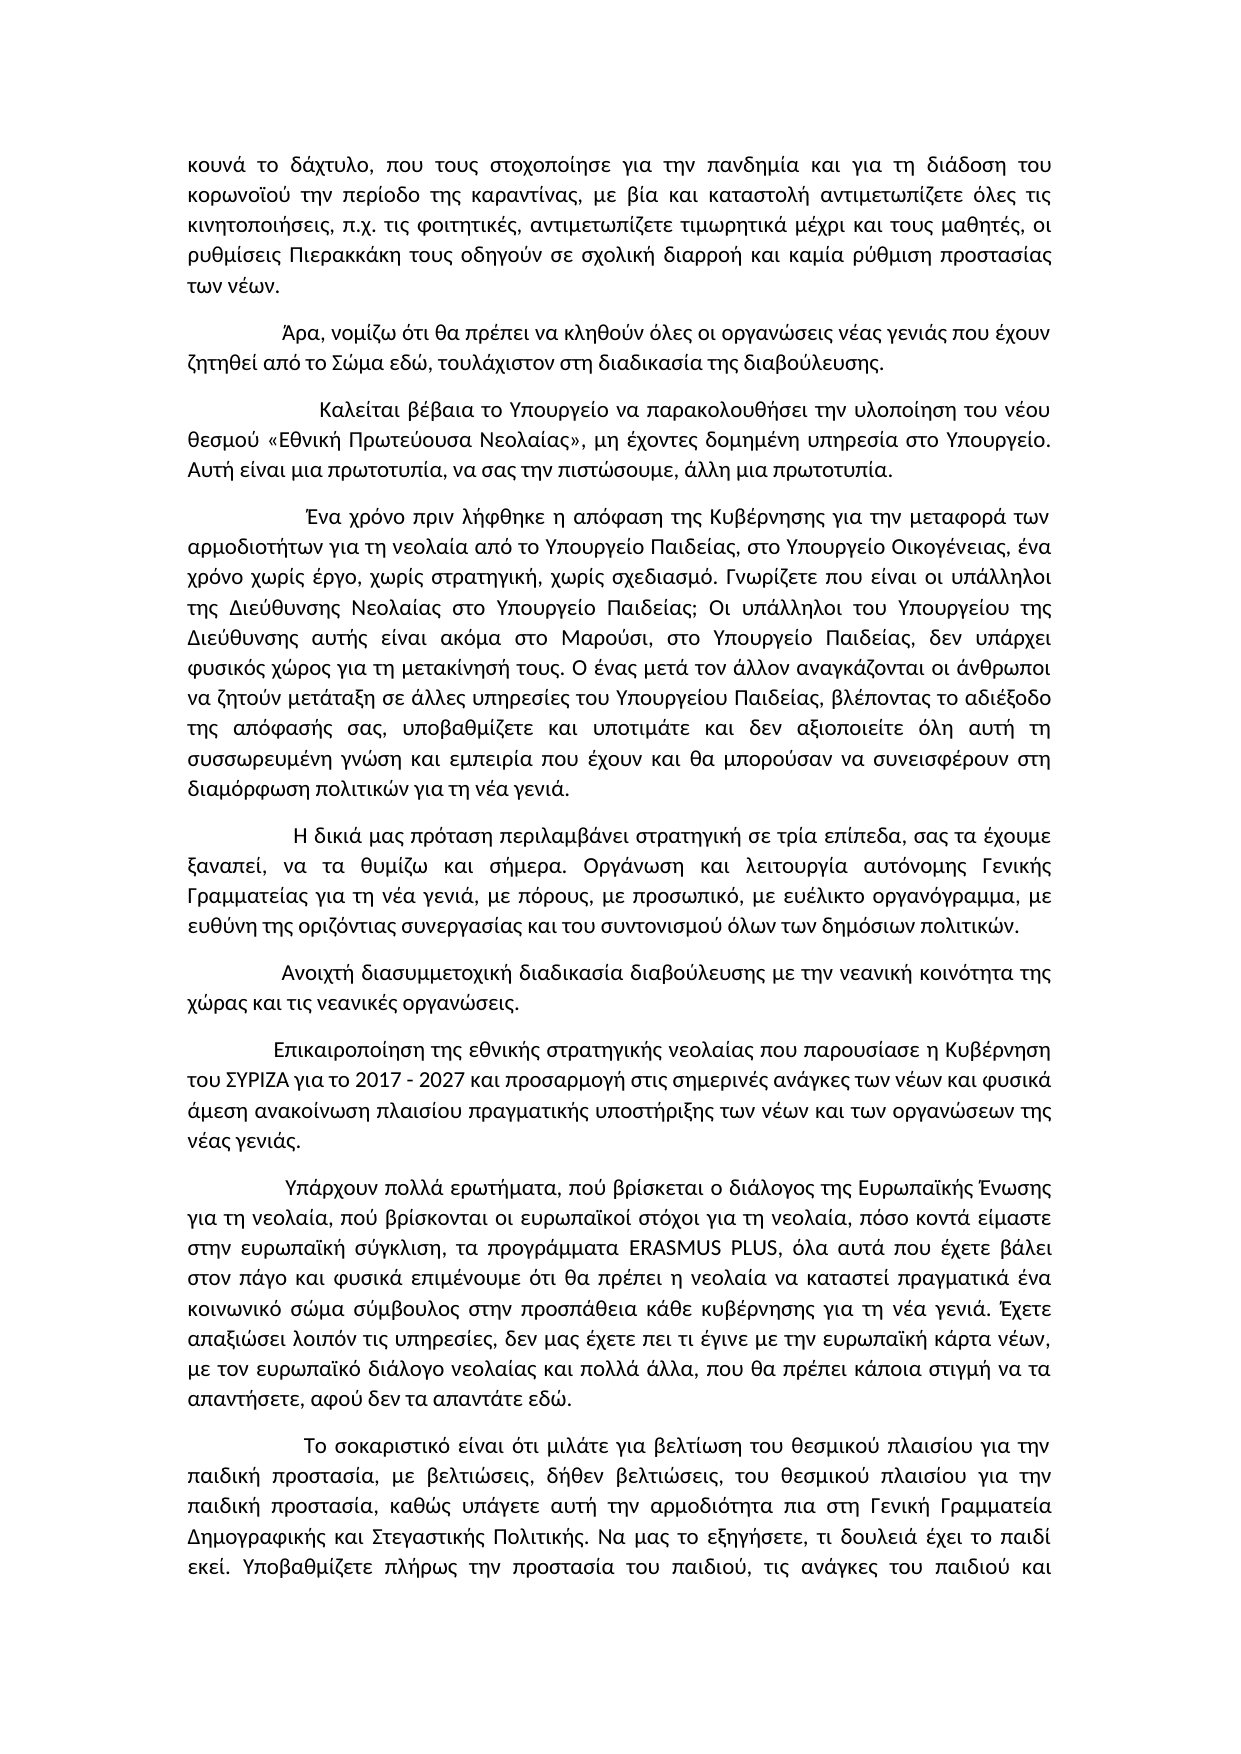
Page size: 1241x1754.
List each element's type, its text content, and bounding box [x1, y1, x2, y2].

text Άρα, νομίζω ότι θα πρέπει να κληθούν όλες οι οργανώσεις νέας γενιάς που έχουν ζητηθεί από το Σώμα εδώ, τουλάχιστον στη διαδικασία της διαβούλευσης. [187, 318, 1053, 376]
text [187, 150, 1053, 299]
text Επικαιροποίηση της εθνικής στρατηγικής νεολαίας που παρουσίασε η Κυβέρνηση του ΣΥΡΙΖΑ για το 2017 - 2027 και προσαρμογή στις σημερινές ανάγκες των νέων και φυσικά άμεση ανακοίνωση πλαισίου πραγματικής υποστήριξης των νέων και των οργανώσεων της νέας γενιάς. [187, 1035, 1053, 1154]
text Ένα χρόνο πριν λήφθηκε η απόφαση της Κυβέρνησης για την μεταφορά των αρμοδιοτήτων για τη νεολαία από το Υπουργείο Παιδείας, στο Υπουργείο Οικογένειας, ένα χρόνο χωρίς έργο, χωρίς στρατηγική, χωρίς σχεδιασμό. Γνωρίζετε που είναι οι υπάλληλοι της Διεύθυνσης Νεολαίας στο Υπουργείο Παιδείας; Οι υπάλληλοι του Υπουργείου της Διεύθυνσης αυτής είναι ακόμα στο Μαρούσι, στο Υπουργείο Παιδείας, δεν υπάρχει φυσικός χώρος για τη μετακίνησή τους. Ο ένας μετά τον άλλον αναγκάζονται οι άνθρωποι να ζητούν μετάταξη σε άλλες υπηρεσίες του Υπουργείου Παιδείας, βλέποντας το αδιέξοδο της απόφασής σας, υποβαθμίζετε και υποτιμάτε και δεν αξιοποιείτε όλη αυτή τη συσσωρευμένη γνώση και εμπειρία που έχουν και θα μπορούσαν να συνεισφέρουν στη διαμόρφωση πολιτικών για τη νέα γενιά. [187, 502, 1053, 802]
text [187, 1431, 1053, 1580]
text Ανοιχτή διασυμμετοχική διαδικασία διαβούλευσης με την νεανική κοινότητα της χώρας και τις νεανικές οργανώσεις. [187, 958, 1053, 1017]
text Υπάρχουν πολλά ερωτήματα, πού βρίσκεται ο διάλογος της Ευρωπαϊκής Ένωσης για τη νεολαία, πού βρίσκονται οι ευρωπαϊκοί στόχοι για τη νεολαία, πόσο κοντά είμαστε στην ευρωπαϊκή σύγκλιση, τα προγράμματα ERASMUS PLUS, όλα αυτά που έχετε βάλει στον πάγο και φυσικά επιμένουμε ότι θα πρέπει η νεολαία να καταστεί πραγματικά ένα κοινωνικό σώμα σύμβουλος στην προσπάθεια κάθε κυβέρνησης για τη νέα γενιά. Έχετε απαξιώσει λοιπόν τις υπηρεσίες, δεν μας έχετε πει τι έγινε με την ευρωπαϊκή κάρτα νέων, με τον ευρωπαϊκό διάλογο νεολαίας και πολλά άλλα, που θα πρέπει κάποια στιγμή να τα απαντήσετε, αφού δεν τα απαντάτε εδώ. [187, 1173, 1053, 1412]
text Καλείται βέβαια το Υπουργείο να παρακολουθήσει την υλοποίηση του νέου θεσμού «Εθνική Πρωτεύουσα Νεολαίας», μη έχοντες δομημένη υπηρεσία στο Υπουργείο. Αυτή είναι μια πρωτοτυπία, να σας την πιστώσουμε, άλλη μια πρωτοτυπία. [187, 395, 1053, 483]
text Η δικιά μας πρόταση περιλαμβάνει στρατηγική σε τρία επίπεδα, σας τα έχουμε ξαναπεί, να τα θυμίζω και σήμερα. Οργάνωση και λειτουργία αυτόνομης Γενικής Γραμματείας για τη νέα γενιά, με πόρους, με προσωπικό, με ευέλικτο οργανόγραμμα, με ευθύνη της οριζόντιας συνεργασίας και του συντονισμού όλων των δημόσιων πολιτικών. [187, 821, 1053, 939]
